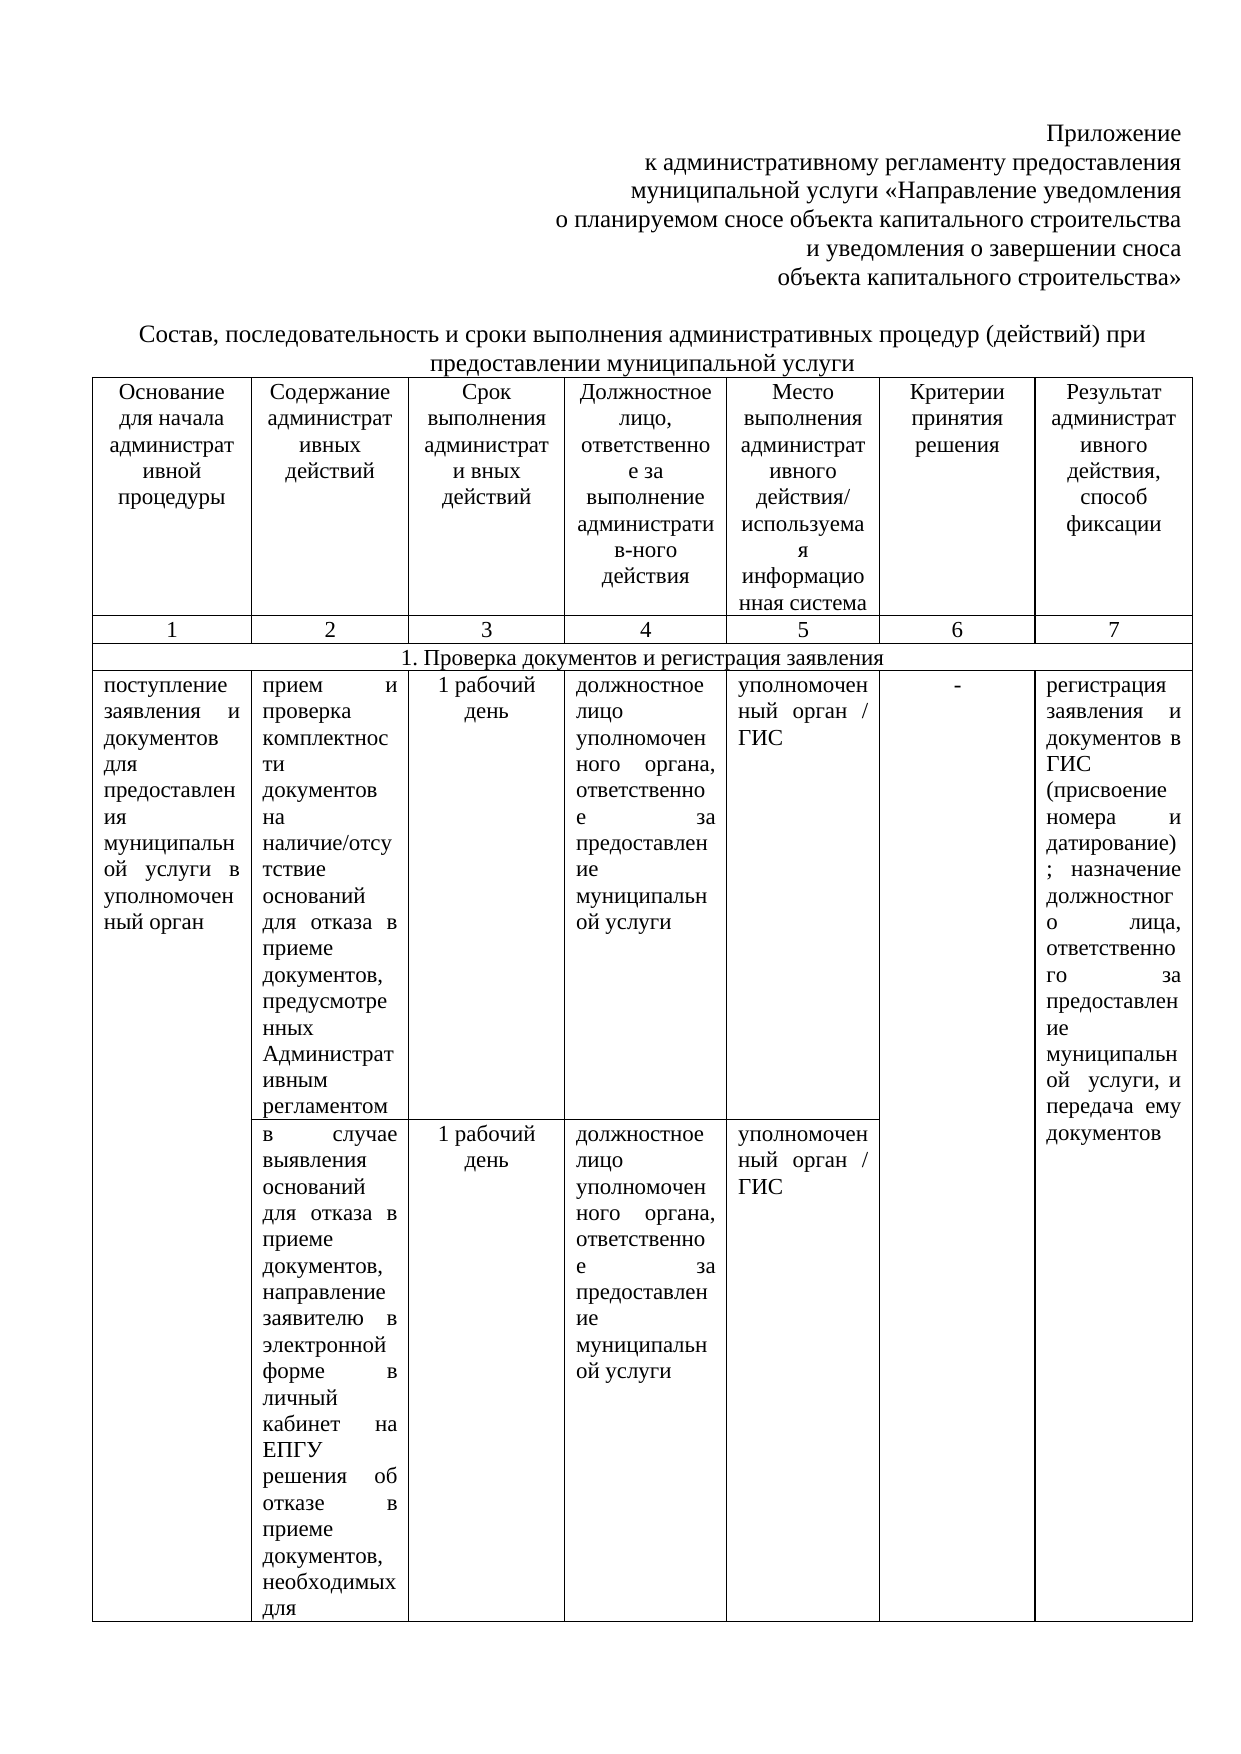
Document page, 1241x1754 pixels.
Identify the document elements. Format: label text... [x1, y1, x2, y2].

table_cell 7 [1036, 616, 1192, 642]
table_cell 1 рабочий день [409, 1120, 564, 1621]
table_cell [252, 1120, 408, 1621]
table_cell - [880, 671, 1034, 1621]
table_cell 1. Проверка документов и регистрация заявления [93, 644, 1192, 670]
table_header Срок выполнения администрати вных действий [409, 378, 564, 615]
table_cell 5 [727, 616, 879, 642]
table_cell поступление заявления и документов для предоставления муниципальной услуги в уполномоченный орган [93, 671, 251, 1621]
table_cell 2 [252, 616, 408, 642]
table_header Критерии принятия решения [880, 378, 1034, 615]
table_cell 6 [880, 616, 1034, 642]
text муниципальной услуги «Направление уведомления [103, 176, 1181, 204]
table_header Содержание административных действий [252, 378, 408, 615]
text объекта капитального строительства» [103, 262, 1181, 291]
table_cell 3 [409, 616, 564, 642]
table_cell регистрация заявления и документов в ГИС (присвоение номера и датирование); назначение должностного лица, ответственного за предоставление муниципальной услуги, и передача ему документов [1036, 671, 1192, 1621]
table_cell 1 [93, 616, 251, 642]
table_cell прием и проверка комплектности документов на наличие/отсутствие оснований для отказа в приеме документов, предусмотренных Административным регламентом [252, 671, 408, 1119]
table_header Результат административного действия, способ фиксации [1036, 378, 1192, 615]
table_cell должностное лицо уполномоченного органа, ответственное за предоставление муниципальной услуги [565, 671, 726, 1119]
text Состав, последовательность и сроки выполнения административных процедур (действий) при предоставлении муниципальной услуги [103, 319, 1181, 377]
table_header Должностное лицо, ответственное за выполнение административ-ного действия [565, 378, 726, 615]
text к административному регламенту предоставления [103, 147, 1181, 176]
table_cell 1 рабочий день [409, 671, 564, 1119]
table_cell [565, 1120, 726, 1621]
text и уведомления о завершении сноса [103, 233, 1181, 262]
text Приложение [103, 118, 1181, 147]
table_cell уполномоченный орган / ГИС [727, 671, 879, 1119]
table_cell 4 [565, 616, 726, 642]
table_header Основание для начала административной процедуры [93, 378, 251, 615]
table_header Место выполнения административного действия/ используемая информационная система [727, 378, 879, 615]
text о планируемом сносе объекта капитального строительства [103, 204, 1181, 233]
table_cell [727, 1120, 879, 1621]
